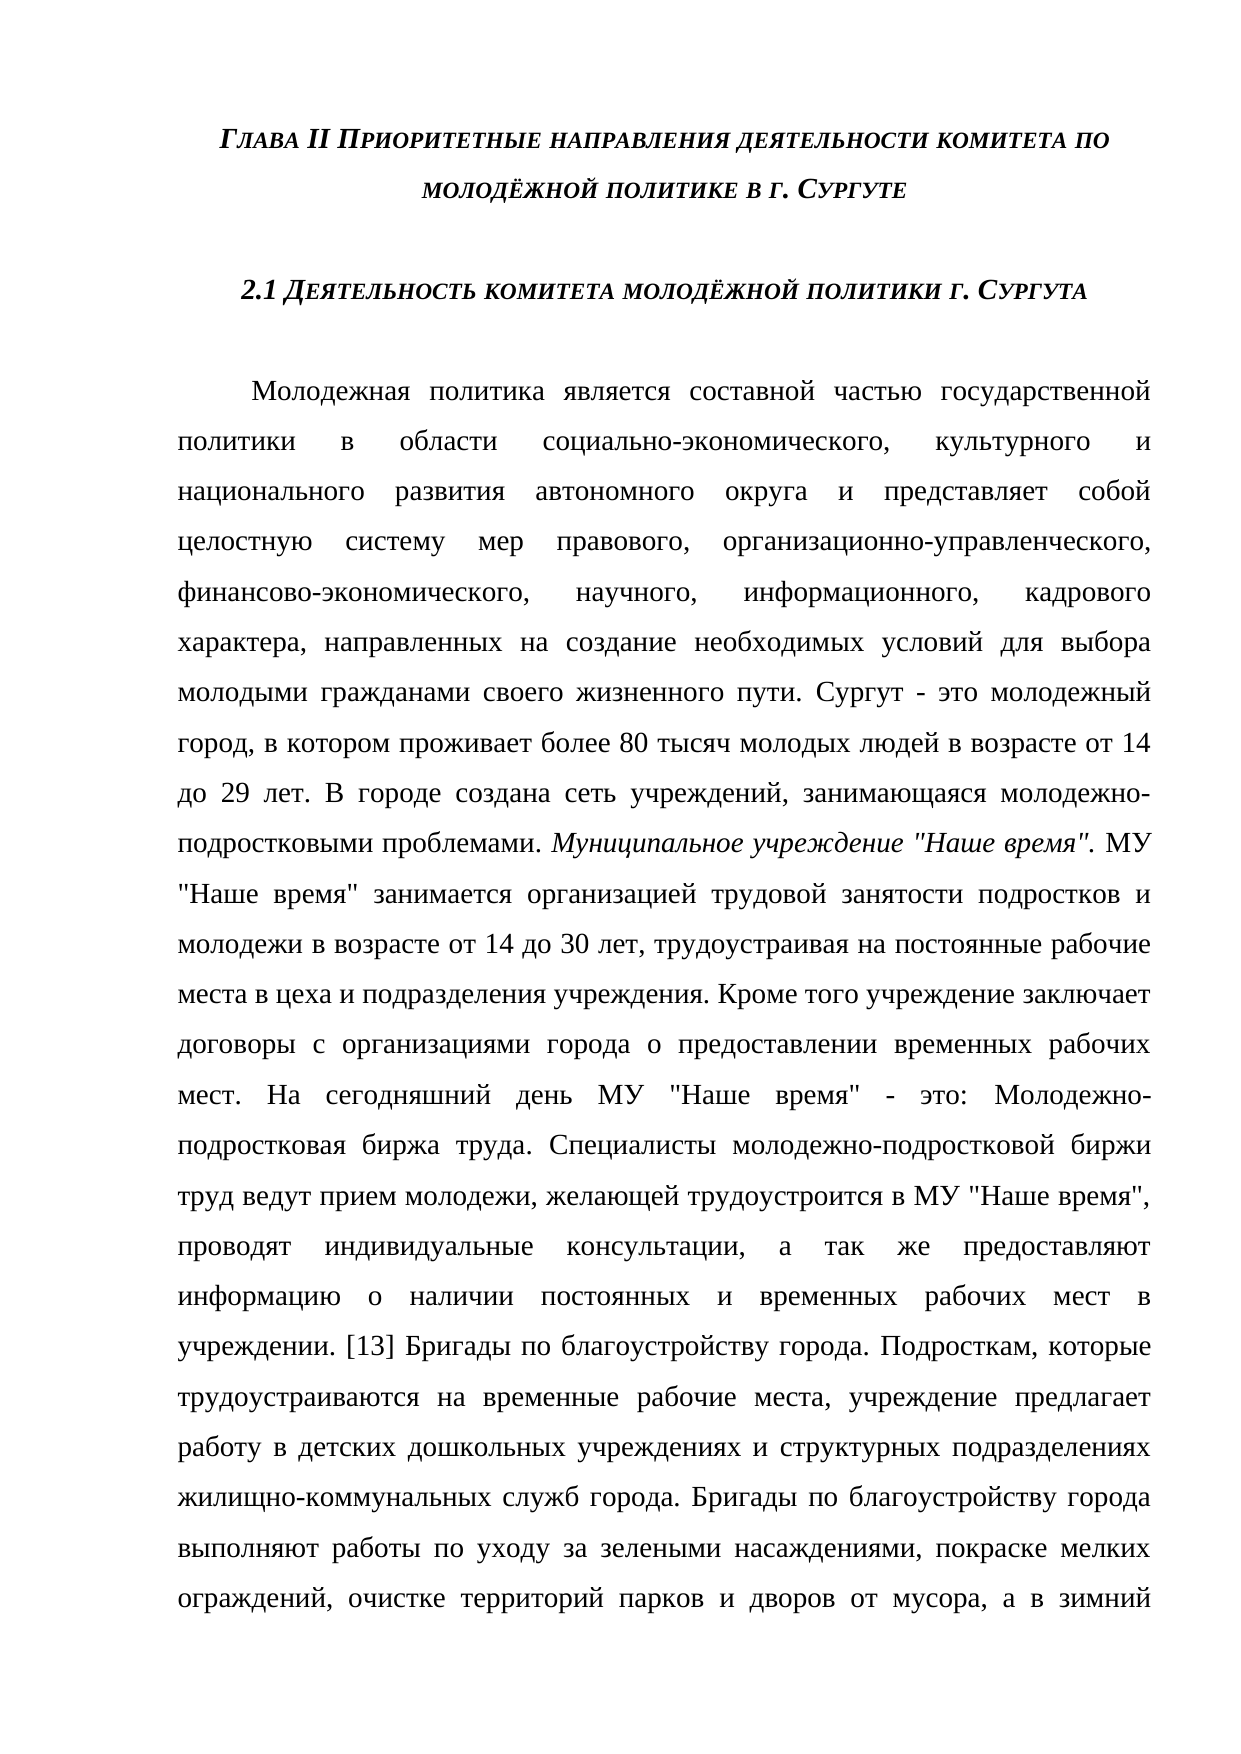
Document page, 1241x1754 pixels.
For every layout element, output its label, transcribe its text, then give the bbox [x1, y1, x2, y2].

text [177, 373, 1152, 1614]
subtitle 2.1 Деятельность комитета молодёжной политики г. Сургута [177, 272, 1152, 306]
subtitle Глава II Приоритетные направления деятельности комитета по молодёжной политике в г. Сургуте [177, 121, 1152, 205]
